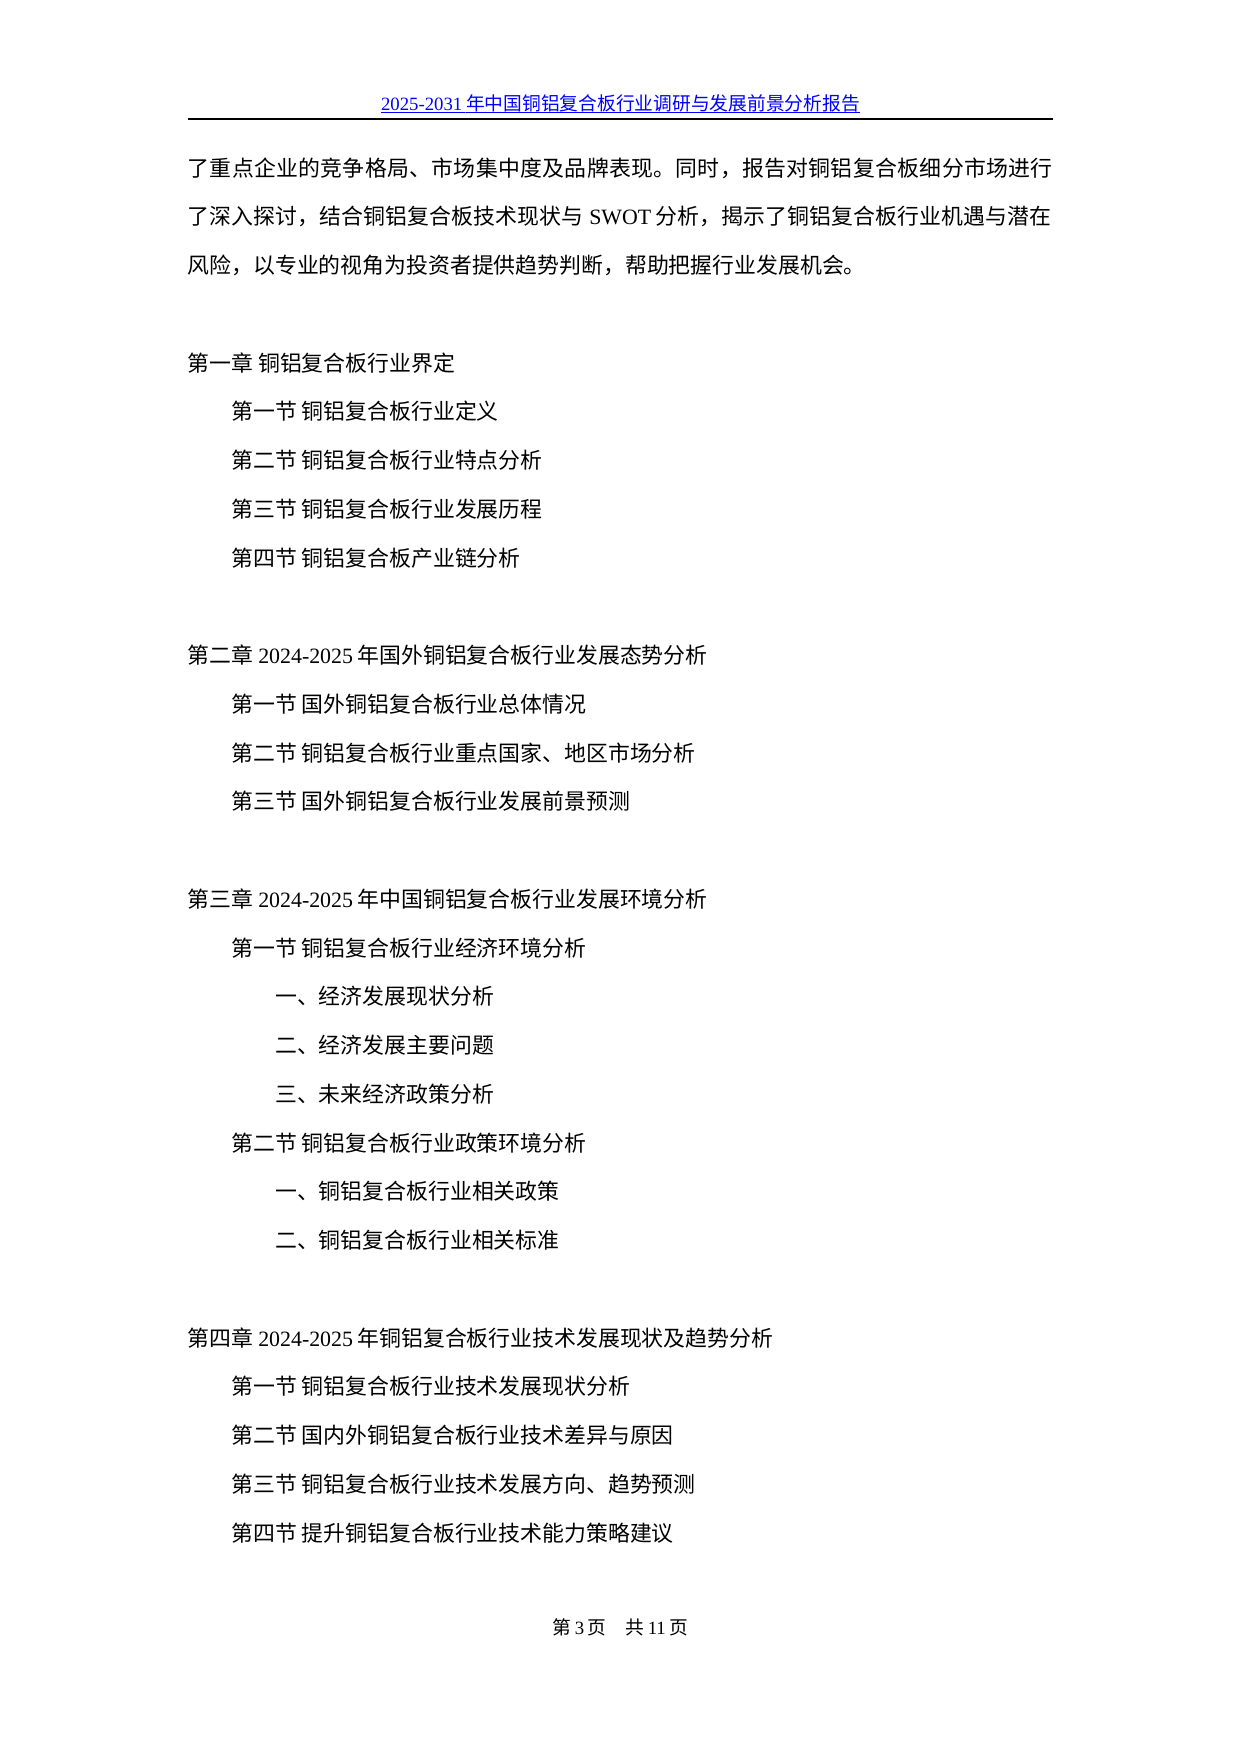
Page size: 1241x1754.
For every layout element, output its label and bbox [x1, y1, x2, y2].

text [187, 150, 1053, 1548]
